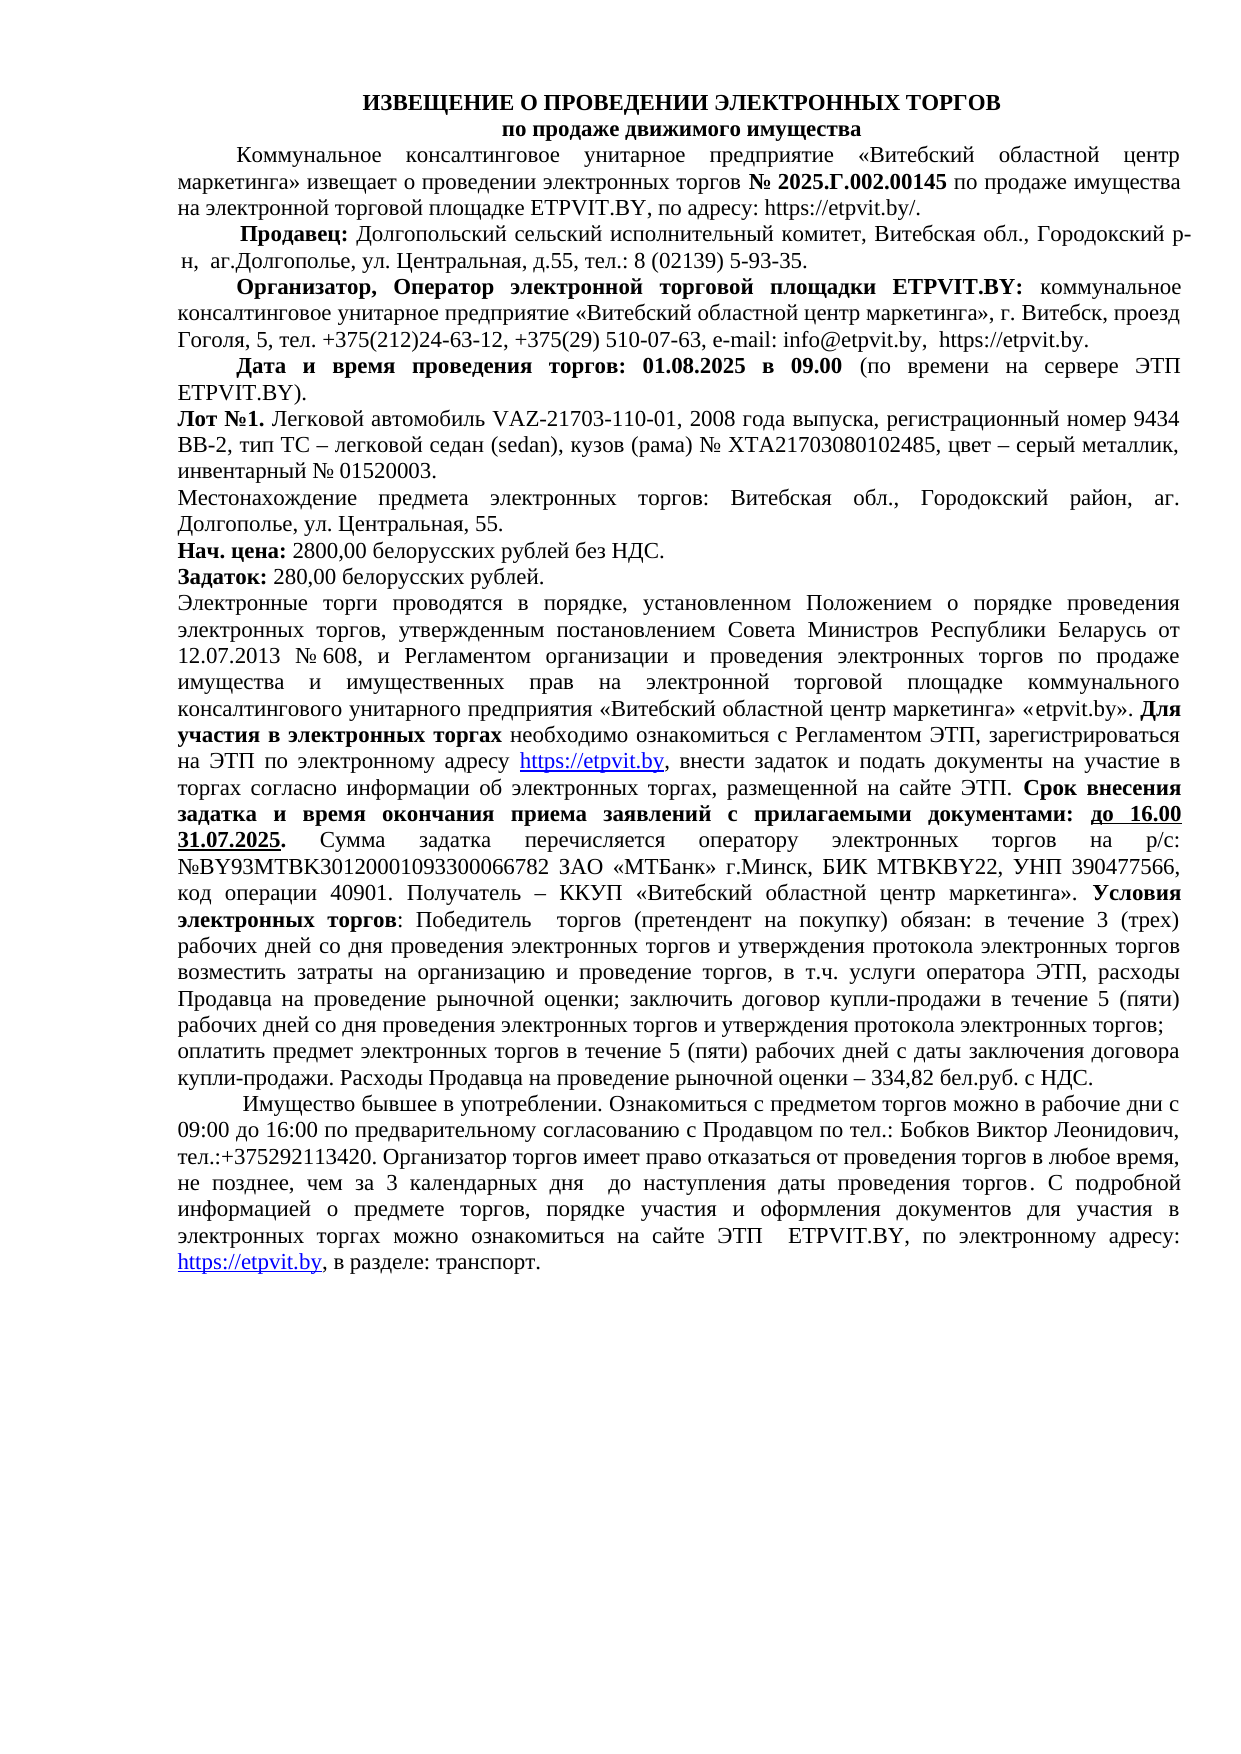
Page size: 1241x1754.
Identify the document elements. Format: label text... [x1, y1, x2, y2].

text Электронные торги проводятся в порядке, установленном Положением о порядке проведения электронных торгов, утвержденным постановлением Совета Министров Республики Беларусь от 12.07.2013 № 608, и Регламентом организации и проведения электронных торгов по продаже имущества и имущественных прав на электронной торговой площадке коммунального консалтингового унитарного предприятия «Витебский областной центр маркетинга» «etpvit.by». Для участия в электронных торгах необходимо ознакомиться с Регламентом ЭТП, зарегистрироваться на ЭТП по электронному адресу https://etpvit.by, внести задаток и подать документы на участие в торгах согласно информации об электронных торгах, размещенной на сайте ЭТП. Срок внесения задатка и время окончания приема заявлений с прилагаемыми документами: до 16.00 31.07.2025. Сумма задатка перечисляется оператору электронных торгов на р/с: №BY93MTBK30120001093300066782 ЗАО «МТБанк» г.Минск, БИК MTBKBY22, УНП 390477566, код операции 40901. Получатель – ККУП «Витебский областной центр маркетинга». Условия электронных торгов: Победитель торгов (претендент на покупку) обязан: в течение 3 (трех) рабочих дней со дня проведения электронных торгов и утверждения протокола электронных торгов возместить затраты на организацию и проведение торгов, в т.ч. услуги оператора ЭТП, расходы Продавца на проведение рыночной оценки; заключить договор купли-продажи в течение 5 (пяти) рабочих дней со дня проведения электронных торгов и утверждения протокола электронных торгов; [177, 589, 1181, 774]
text Лот №1. Легковой автомобиль VAZ-21703-110-01, 2008 года выпуска, регистрационный номер 9434 ВВ-2, тип ТС – легковой седан (sedan), кузов (рама) № ХТА21703080102485, цвет – серый металлик, инвентарный № 01520003. [177, 405, 1181, 484]
text Коммунальное консалтинговое унитарное предприятие «Витебский областной центр маркетинга» извещает о проведении электронных торгов № 2025.Г.002.00145 по продаже имущества на электронной торговой площадке ETPVIT.BY, по адресу: https://etpvit.by/. [177, 141, 1181, 220]
text Задаток: 280,00 белорусских рублей. [177, 563, 1181, 589]
text ИЗВЕЩЕНИЕ О ПРОВЕДЕНИИ ЭЛЕКТРОННЫХ ТОРГОВ [177, 89, 1186, 115]
text оплатить предмет электронных торгов в течение 5 (пяти) рабочих дней с даты заключения договора купли-продажи. Расходы Продавца на проведение рыночной оценки – 334,82 бел.руб. с НДС. [177, 1037, 1181, 1090]
text по продаже движимого имущества [177, 115, 1186, 141]
text Дата и время проведения торгов: 01.08.2025 в 09.00 (по времени на сервере ЭТП ETPVIT.BY). [177, 352, 1181, 405]
text Имущество бывшее в употреблении. Ознакомиться с предметом торгов можно в рабочие дни с 09:00 до 16:00 по предварительному согласованию с Продавцом по тел.: Бобков Виктор Леонидович, тел.:+375292113420. Организатор торгов имеет право отказаться от проведения торгов в любое время, не позднее, чем за 3 календарных дня до наступления даты проведения торгов. С подробной информацией о предмете торгов, порядке участия и оформления документов для участия в электронных торгах можно ознакомиться на сайте ЭТП ETPVIT.BY, по электронному адресу: https://etpvit.by, в разделе: транспорт. [177, 1090, 1181, 1274]
text Продавец: Долгопольский сельский исполнительный комитет, Витебская обл., Городокский р-н, аг.Долгополье, ул. Центральная, д.55, тел.: 8 (02139) 5-93-35. [181, 220, 1192, 273]
text Электронные торги проводятся в порядке, установленном Положением о порядке проведения электронных торгов, утвержденным постановлением Совета Министров Республики Беларусь от 12.07.2013 № 608, и Регламентом организации и проведения электронных торгов по продаже имущества и имущественных прав на электронной торговой площадке коммунального консалтингового унитарного предприятия «Витебский областной центр маркетинга» «etpvit.by». Для участия в электронных торгах необходимо ознакомиться с Регламентом ЭТП, зарегистрироваться на ЭТП по электронному адресу https://etpvit.by, внести задаток и подать документы на участие в торгах согласно информации об электронных торгах, размещенной на сайте ЭТП. Срок внесения задатка и время окончания приема заявлений с прилагаемыми документами: до 16.00 31.07.2025. Сумма задатка перечисляется оператору электронных торгов на р/с: №BY93MTBK30120001093300066782 ЗАО «МТБанк» г.Минск, БИК MTBKBY22, УНП 390477566, код операции 40901. Получатель – ККУП «Витебский областной центр маркетинга». Условия электронных торгов: Победитель торгов (претендент на покупку) обязан: в течение 3 (трех) рабочих дней со дня проведения электронных торгов и утверждения протокола электронных торгов возместить затраты на организацию и проведение торгов, в т.ч. услуги оператора ЭТП, расходы Продавца на проведение рыночной оценки; заключить договор купли-продажи в течение 5 (пяти) рабочих дней со дня проведения электронных торгов и утверждения протокола электронных торгов; [177, 774, 1181, 1037]
text Нач. цена: 2800,00 белорусских рублей без НДС. [177, 537, 1181, 563]
text Организатор, Оператор электронной торговой площадки ETPVIT.BY: коммунальное консалтинговое унитарное предприятие «Витебский областной центр маркетинга», г. Витебск, проезд Гоголя, 5, тел. +375(212)24-63-12, +375(29) 510-07-63, е-mail: info@etpvit.by, https://etpvit.by. [177, 273, 1181, 352]
text Местонахождение предмета электронных торгов: Витебская обл., Городокский район, аг. Долгополье, ул. Центральная, 55. [177, 484, 1181, 537]
